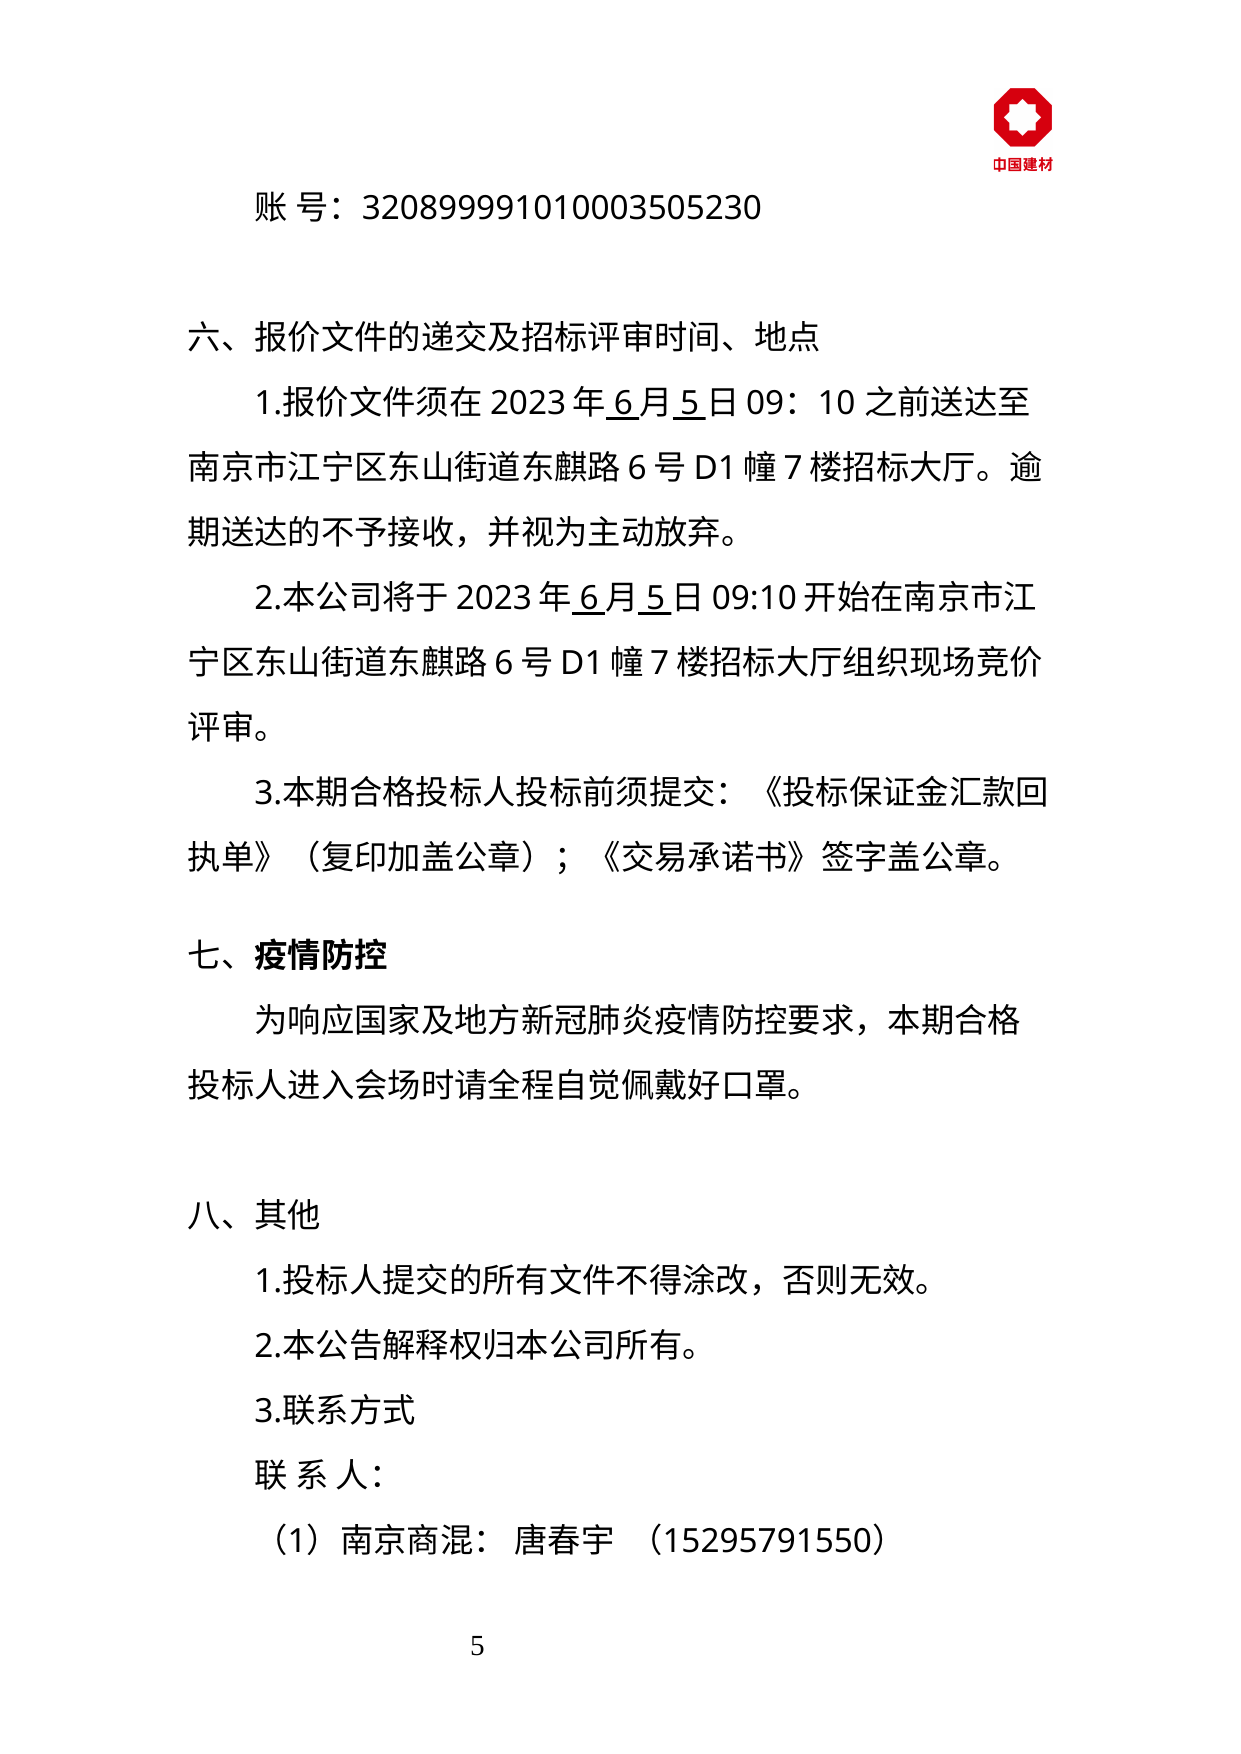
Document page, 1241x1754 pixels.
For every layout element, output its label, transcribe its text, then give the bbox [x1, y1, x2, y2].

text 为响应国家及地方新冠肺炎疫情防控要求，本期合格投标人进入会场时请全程自觉佩戴好口罩。 [187, 985, 1053, 1115]
text 1.报价文件须在 2023年 6月 5日09：10 之前送达至南京市江宁区东山街道东麒路6号D1幢7楼招标大厅。逾期送达的不予接收，并视为主动放弃。 [187, 368, 1053, 563]
text 六、报价文件的递交及招标评审时间、地点 [187, 303, 1053, 368]
text 八、其他 [187, 1180, 1053, 1245]
text 2.本公告解释权归本公司所有。 [187, 1310, 1053, 1375]
text 3.联系方式 [187, 1375, 1053, 1440]
text 1.投标人提交的所有文件不得涂改，否则无效。 [187, 1245, 1053, 1310]
text 联 系 人： [187, 1440, 1053, 1505]
picture [993, 88, 1053, 172]
text 七、疫情防控 [187, 920, 1053, 985]
text 3.本期合格投标人投标前须提交：《投标保证金汇款回执单》（复印加盖公章）；《交易承诺书》签字盖公章。 [187, 758, 1053, 888]
text 账 号：320899991010003505230 [187, 173, 1053, 238]
list 南京商混： 唐春宇 （15295791550） [187, 1505, 1053, 1570]
text 2.本公司将于2023年 6月 5日09:10开始在南京市江宁区东山街道东麒路6号D1幢7楼招标大厅组织现场竞价评审。 [187, 563, 1053, 758]
